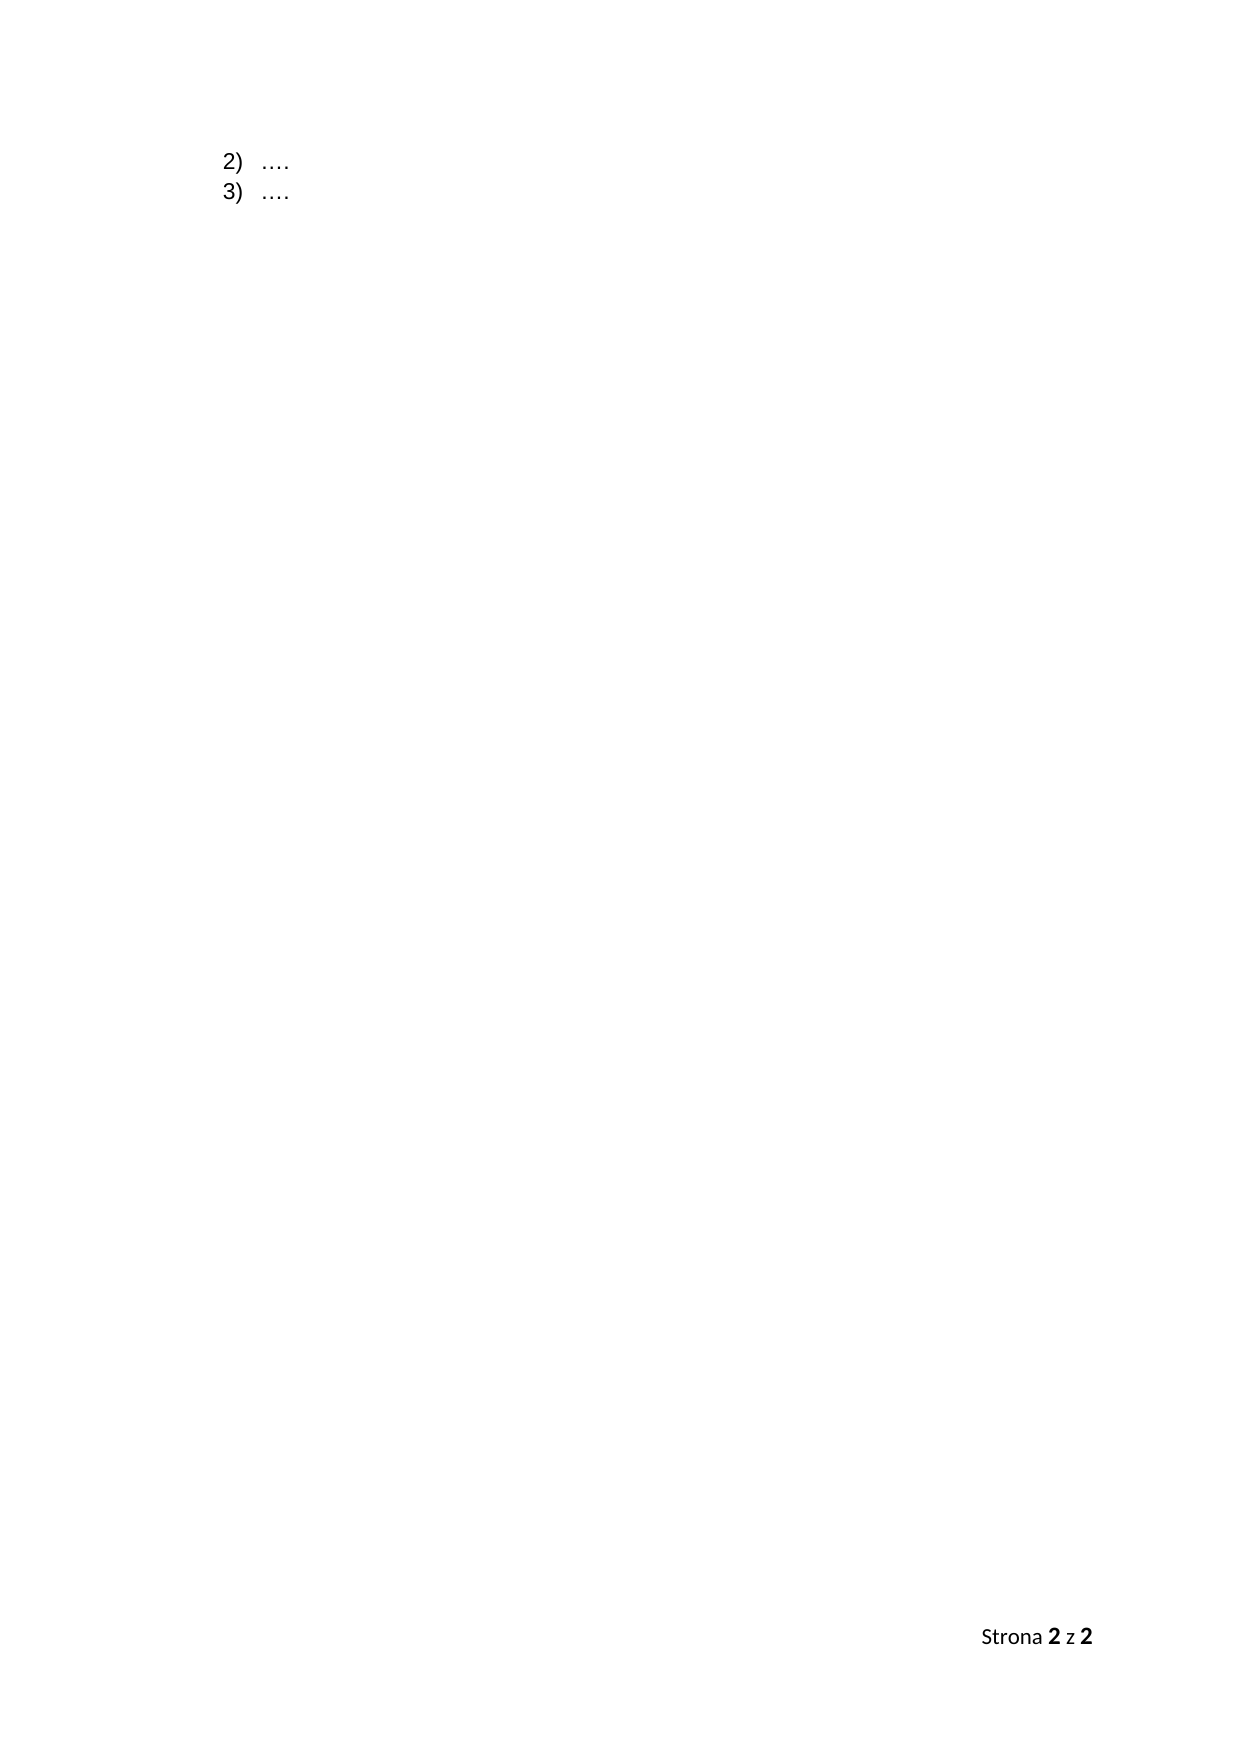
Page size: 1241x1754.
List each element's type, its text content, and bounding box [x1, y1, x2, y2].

list …. [223, 178, 1093, 204]
list …. [223, 148, 1093, 174]
